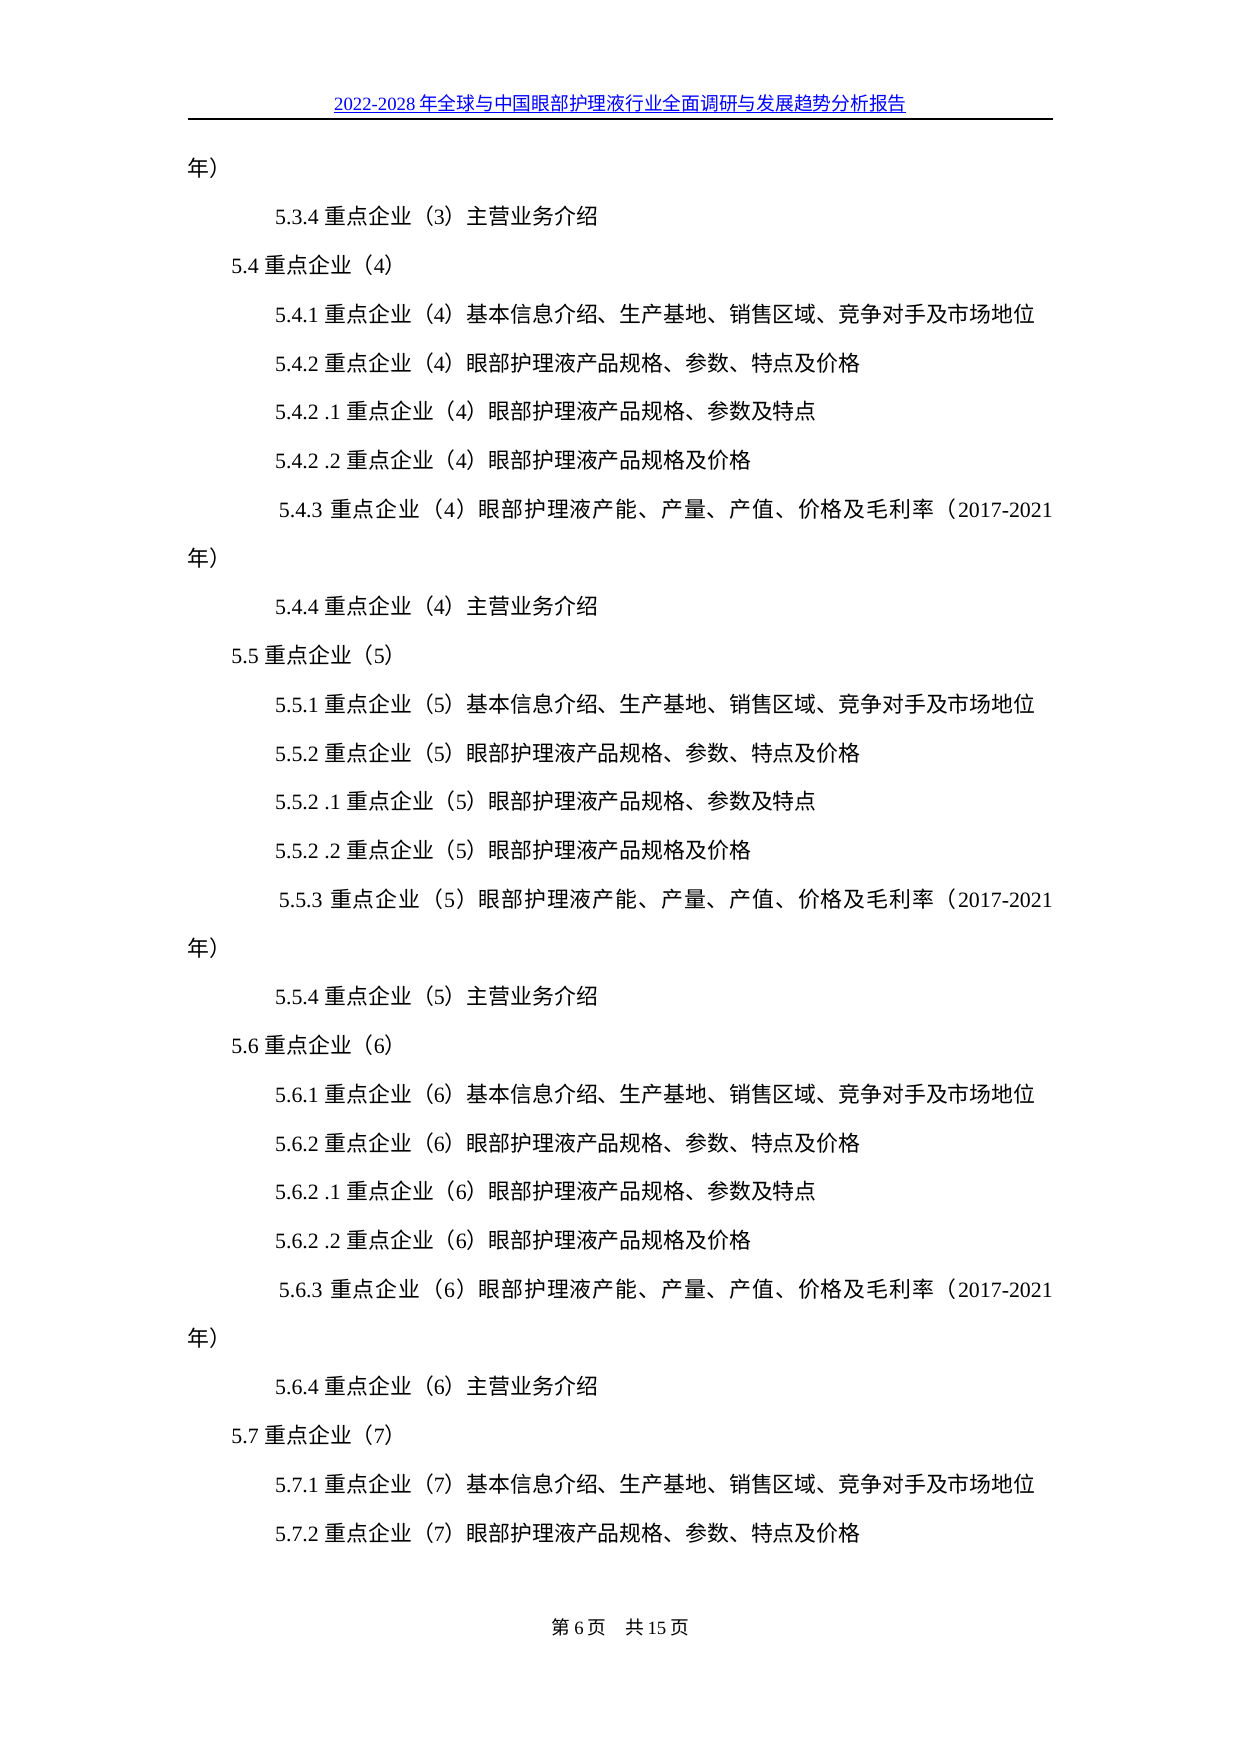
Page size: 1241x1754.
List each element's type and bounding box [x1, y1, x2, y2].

text [187, 150, 1053, 1548]
